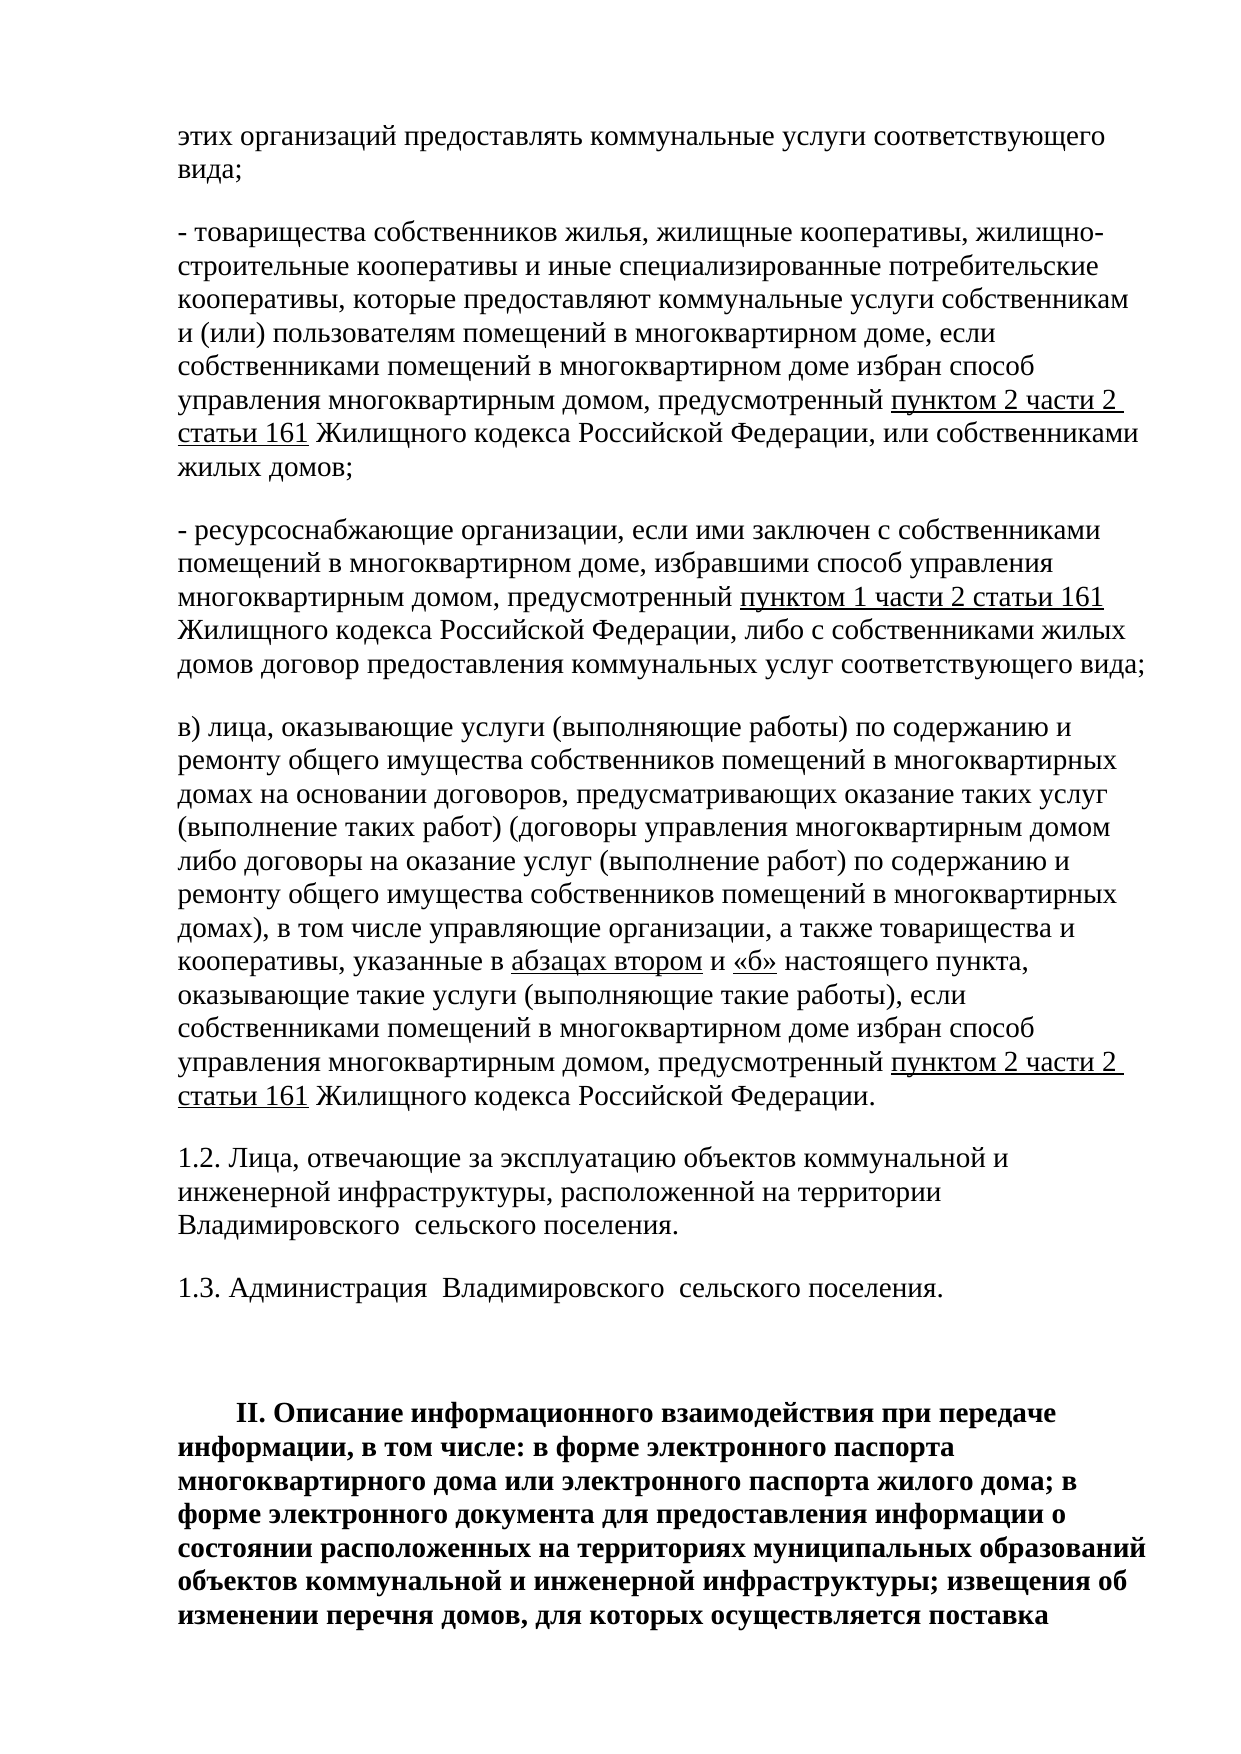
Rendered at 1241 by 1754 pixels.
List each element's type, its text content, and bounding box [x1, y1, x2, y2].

text - товарищества собственников жилья, жилищные кооперативы, жилищно-строительные кооперативы и иные специализированные потребительские кооперативы, которые предоставляют коммунальные услуги собственникам и (или) пользователям помещений в многоквартирном доме, если собственниками помещений в многоквартирном доме избран способ управления многоквартирным домом, предусмотренный пунктом 2 части 2 статьи 161 Жилищного кодекса Российской Федерации, или собственниками жилых домов; [177, 214, 1152, 483]
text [177, 1396, 1152, 1630]
text - ресурсоснабжающие организации, если ими заключен с собственниками помещений в многоквартирном доме, избравшими способ управления многоквартирным домом, предусмотренный пунктом 1 части 2 статьи 161 Жилищного кодекса Российской Федерации, либо с собственниками жилых домов договор предоставления коммунальных услуг соответствующего вида; [177, 512, 1152, 679]
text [177, 118, 1152, 185]
text в) лица, оказывающие услуги (выполняющие работы) по содержанию и ремонту общего имущества собственников помещений в многоквартирных домах на основании договоров, предусматривающих оказание таких услуг (выполнение таких работ) (договоры управления многоквартирным домом либо договоры на оказание услуг (выполнение работ) по содержанию и ремонту общего имущества собственников помещений в многоквартирных домах), в том числе управляющие организации, а также товарищества и кооперативы, указанные в абзацах втором и «б» настоящего пункта, оказывающие такие услуги (выполняющие такие работы), если собственниками помещений в многоквартирном доме избран способ управления многоквартирным домом, предусмотренный пунктом 2 части 2 статьи 161 Жилищного кодекса Российской Федерации. [177, 709, 1152, 1111]
text 1.3. Администрация Владимировского сельского поселения. [177, 1270, 1152, 1304]
text 1.2. Лица, отвечающие за эксплуатацию объектов коммунальной и инженерной инфраструктуры, расположенной на территории Владимировского сельского поселения. [177, 1140, 1152, 1241]
